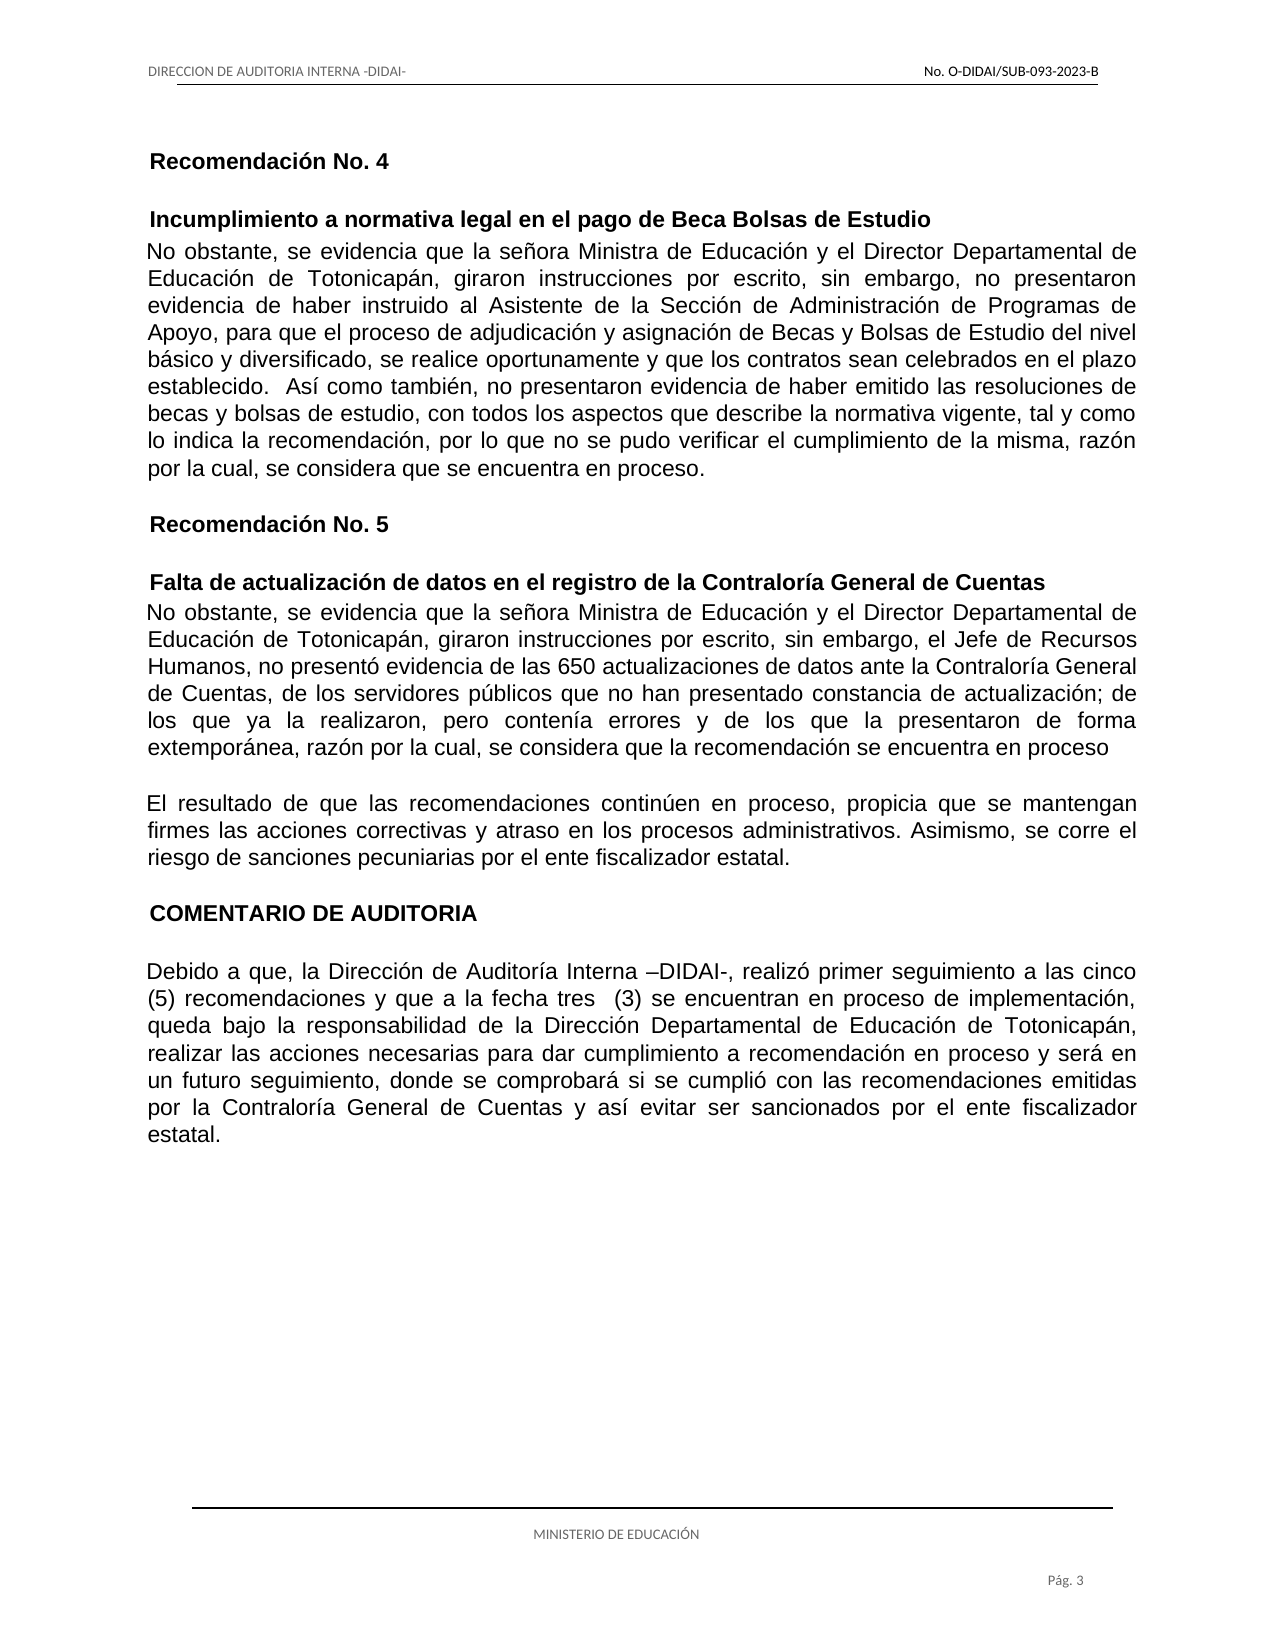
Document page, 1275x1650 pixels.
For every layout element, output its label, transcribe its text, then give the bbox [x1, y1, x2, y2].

text No obstante, se evidencia que la señora Ministra de Educación y el Director Departamental de Educación de Totonicapán, giraron instrucciones por escrito, sin embargo, no presentaron evidencia de haber instruido al Asistente de la Sección de Administración de Programas de Apoyo, para que el proceso de adjudicación y asignación de Becas y Bolsas de Estudio del nivel básico y diversificado, se realice oportunamente y que los contratos sean celebrados en el plazo establecido. Así como también, no presentaron evidencia de haber emitido las resoluciones de becas y bolsas de estudio, con todos los aspectos que describe la normativa vigente, tal y como lo indica la recomendación, por lo que no se pudo verificar el cumplimiento de la misma, razón por la cual, se considera que se encuentra en proceso. [146, 238, 1138, 481]
subtitle Falta de actualización de datos en el registro de la Contraloría General de Cuentas [149, 569, 1179, 595]
text El resultado de que las recomendaciones continúen en proceso, propicia que se mantengan firmes las acciones correctivas y atraso en los procesos administrativos. Asimismo, se corre el riesgo de sanciones pecuniarias por el ente fiscalizador estatal. [146, 790, 1138, 870]
text Recomendación No. 4 [149, 148, 1179, 174]
subtitle Incumplimiento a normativa legal en el pago de Beca Bolsas de Estudio [149, 206, 1179, 232]
text Debido a que, la Dirección de Auditoría Interna –DIDAI-, realizó primer seguimiento a las cinco (5) recomendaciones y que a la fecha tres (3) se encuentran en proceso de implementación, queda bajo la responsabilidad de la Dirección Departamental de Educación de Totonicapán, realizar las acciones necesarias para dar cumplimiento a recomendación en proceso y será en un futuro seguimiento, donde se comprobará si se cumplió con las recomendaciones emitidas por la Contraloría General de Cuentas y así evitar ser sancionados por el ente fiscalizador estatal. [146, 958, 1138, 1147]
text Recomendación No. 5 [149, 511, 1179, 537]
text No obstante, se evidencia que la señora Ministra de Educación y el Director Departamental de Educación de Totonicapán, giraron instrucciones por escrito, sin embargo, el Jefe de Recursos Humanos, no presentó evidencia de las 650 actualizaciones de datos ante la Contraloría General de Cuentas, de los servidores públicos que no han presentado constancia de actualización; de los que ya la realizaron, pero contenía errores y de los que la presentaron de forma extemporánea, razón por la cual, se considera que la recomendación se encuentra en proceso [146, 598, 1138, 760]
subtitle COMENTARIO DE AUDITORIA [149, 900, 1179, 926]
